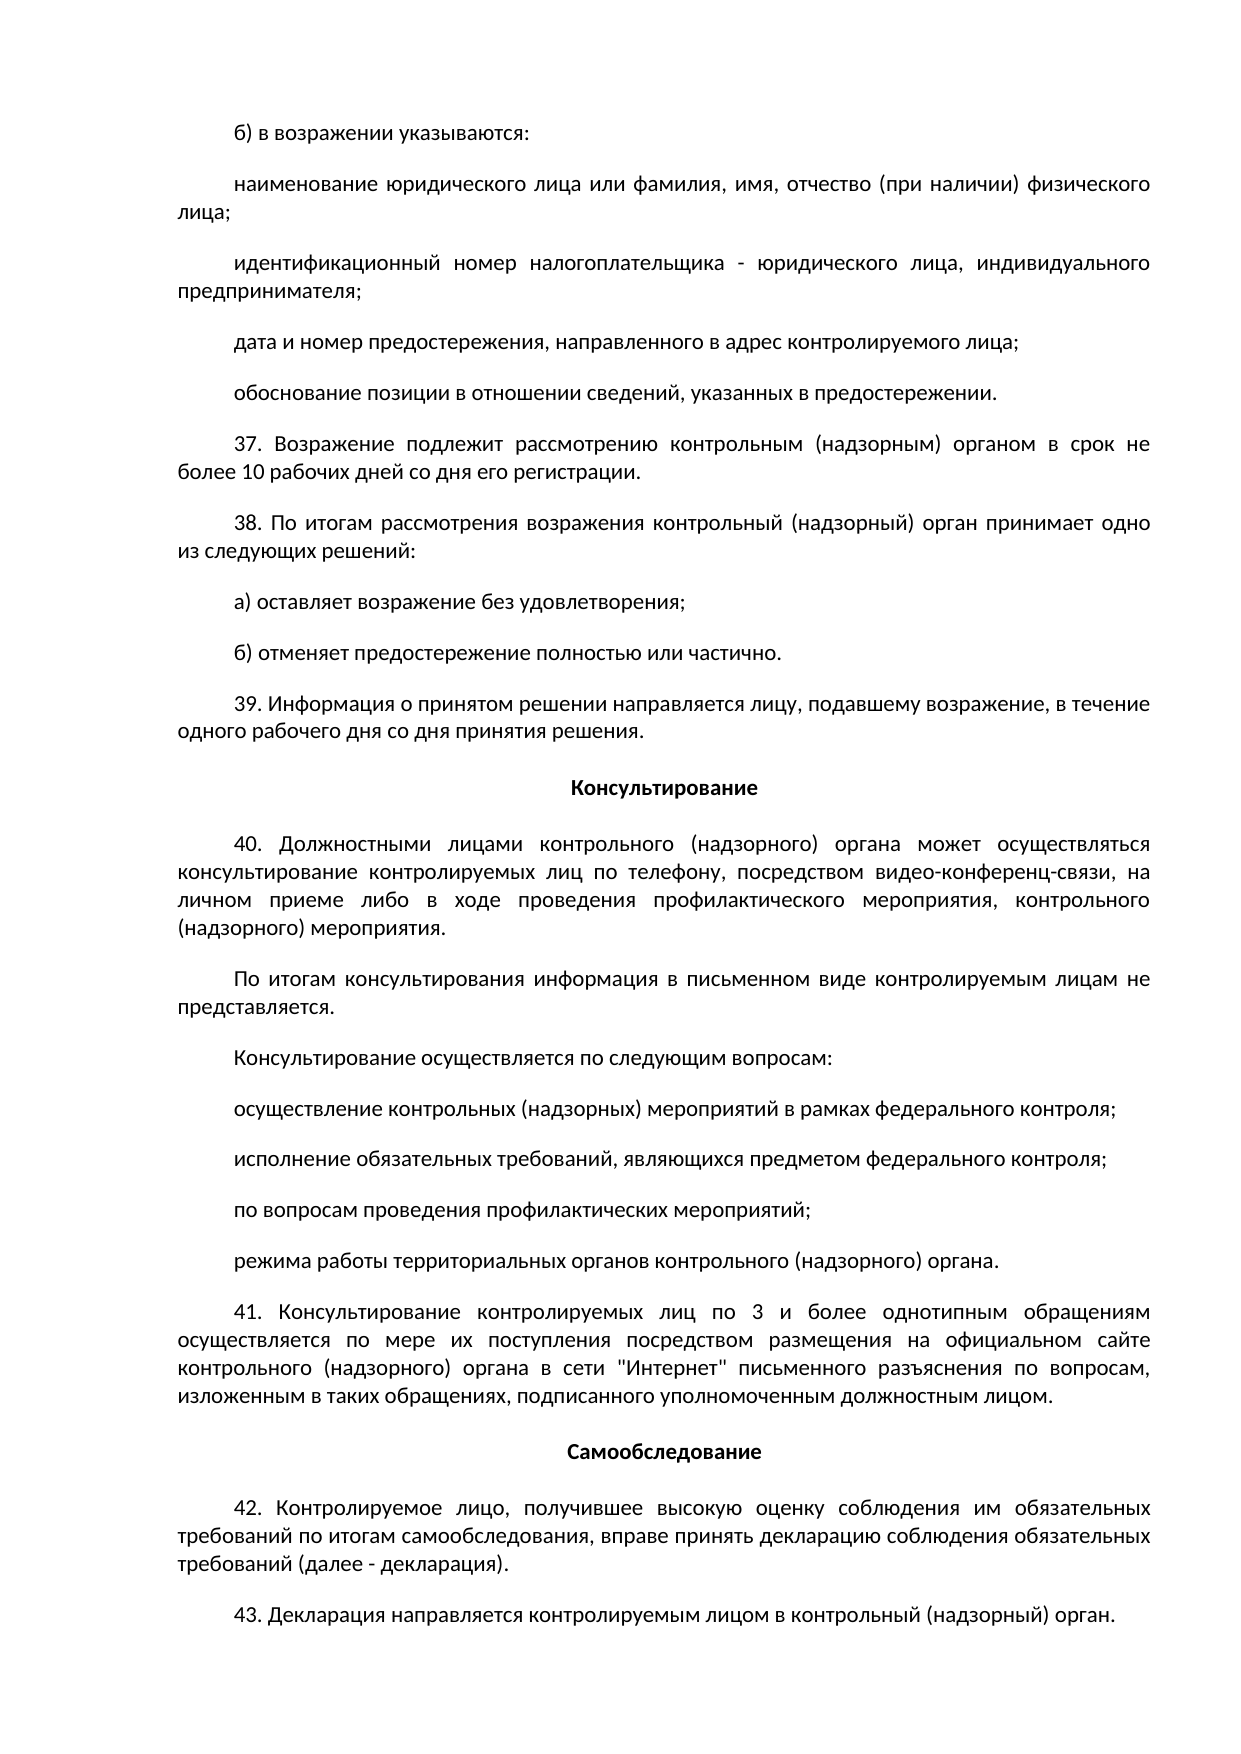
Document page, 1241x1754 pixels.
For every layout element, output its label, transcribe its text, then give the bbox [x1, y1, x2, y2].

text Консультирование осуществляется по следующим вопросам: [177, 1043, 1152, 1071]
text 39. Информация о принятом решении направляется лицу, подавшему возражение, в течение одного рабочего дня со дня принятия решения. [177, 689, 1152, 745]
text 41. Консультирование контролируемых лиц по 3 и более однотипным обращениям осуществляется по мере их поступления посредством размещения на официальном сайте контрольного (надзорного) органа в сети "Интернет" письменного разъяснения по вопросам, изложенным в таких обращениях, подписанного уполномоченным должностным лицом. [177, 1297, 1152, 1409]
title Самообследование [177, 1437, 1152, 1466]
text обоснование позиции в отношении сведений, указанных в предостережении. [177, 378, 1152, 406]
text по вопросам проведения профилактических мероприятий; [177, 1196, 1152, 1223]
text 38. По итогам рассмотрения возражения контрольный (надзорный) орган принимает одно из следующих решений: [177, 508, 1152, 564]
text наименование юридического лица или фамилия, имя, отчество (при наличии) физического лица; [177, 169, 1152, 225]
text 40. Должностными лицами контрольного (надзорного) органа может осуществляться консультирование контролируемых лиц по телефону, посредством видео-конференц-связи, на личном приеме либо в ходе проведения профилактического мероприятия, контрольного (надзорного) мероприятия. [177, 829, 1152, 941]
text б) отменяет предостережение полностью или частично. [177, 638, 1152, 666]
text б) в возражении указываются: [177, 118, 1152, 146]
text а) оставляет возражение без удовлетворения; [177, 587, 1152, 615]
text 42. Контролируемое лицо, получившее высокую оценку соблюдения им обязательных требований по итогам самообследования, вправе принять декларацию соблюдения обязательных требований (далее - декларация). [177, 1493, 1152, 1578]
text 37. Возражение подлежит рассмотрению контрольным (надзорным) органом в срок не более 10 рабочих дней со дня его регистрации. [177, 429, 1152, 485]
text идентификационный номер налогоплательщика - юридического лица, индивидуального предпринимателя; [177, 248, 1152, 304]
text По итогам консультирования информация в письменном виде контролируемым лицам не представляется. [177, 964, 1152, 1020]
text 43. Декларация направляется контролируемым лицом в контрольный (надзорный) орган. [177, 1601, 1152, 1628]
title Консультирование [177, 773, 1152, 801]
text дата и номер предостережения, направленного в адрес контролируемого лица; [177, 327, 1152, 355]
text осуществление контрольных (надзорных) мероприятий в рамках федерального контроля; [177, 1094, 1152, 1122]
text исполнение обязательных требований, являющихся предметом федерального контроля; [177, 1144, 1152, 1173]
text режима работы территориальных органов контрольного (надзорного) органа. [177, 1246, 1152, 1274]
